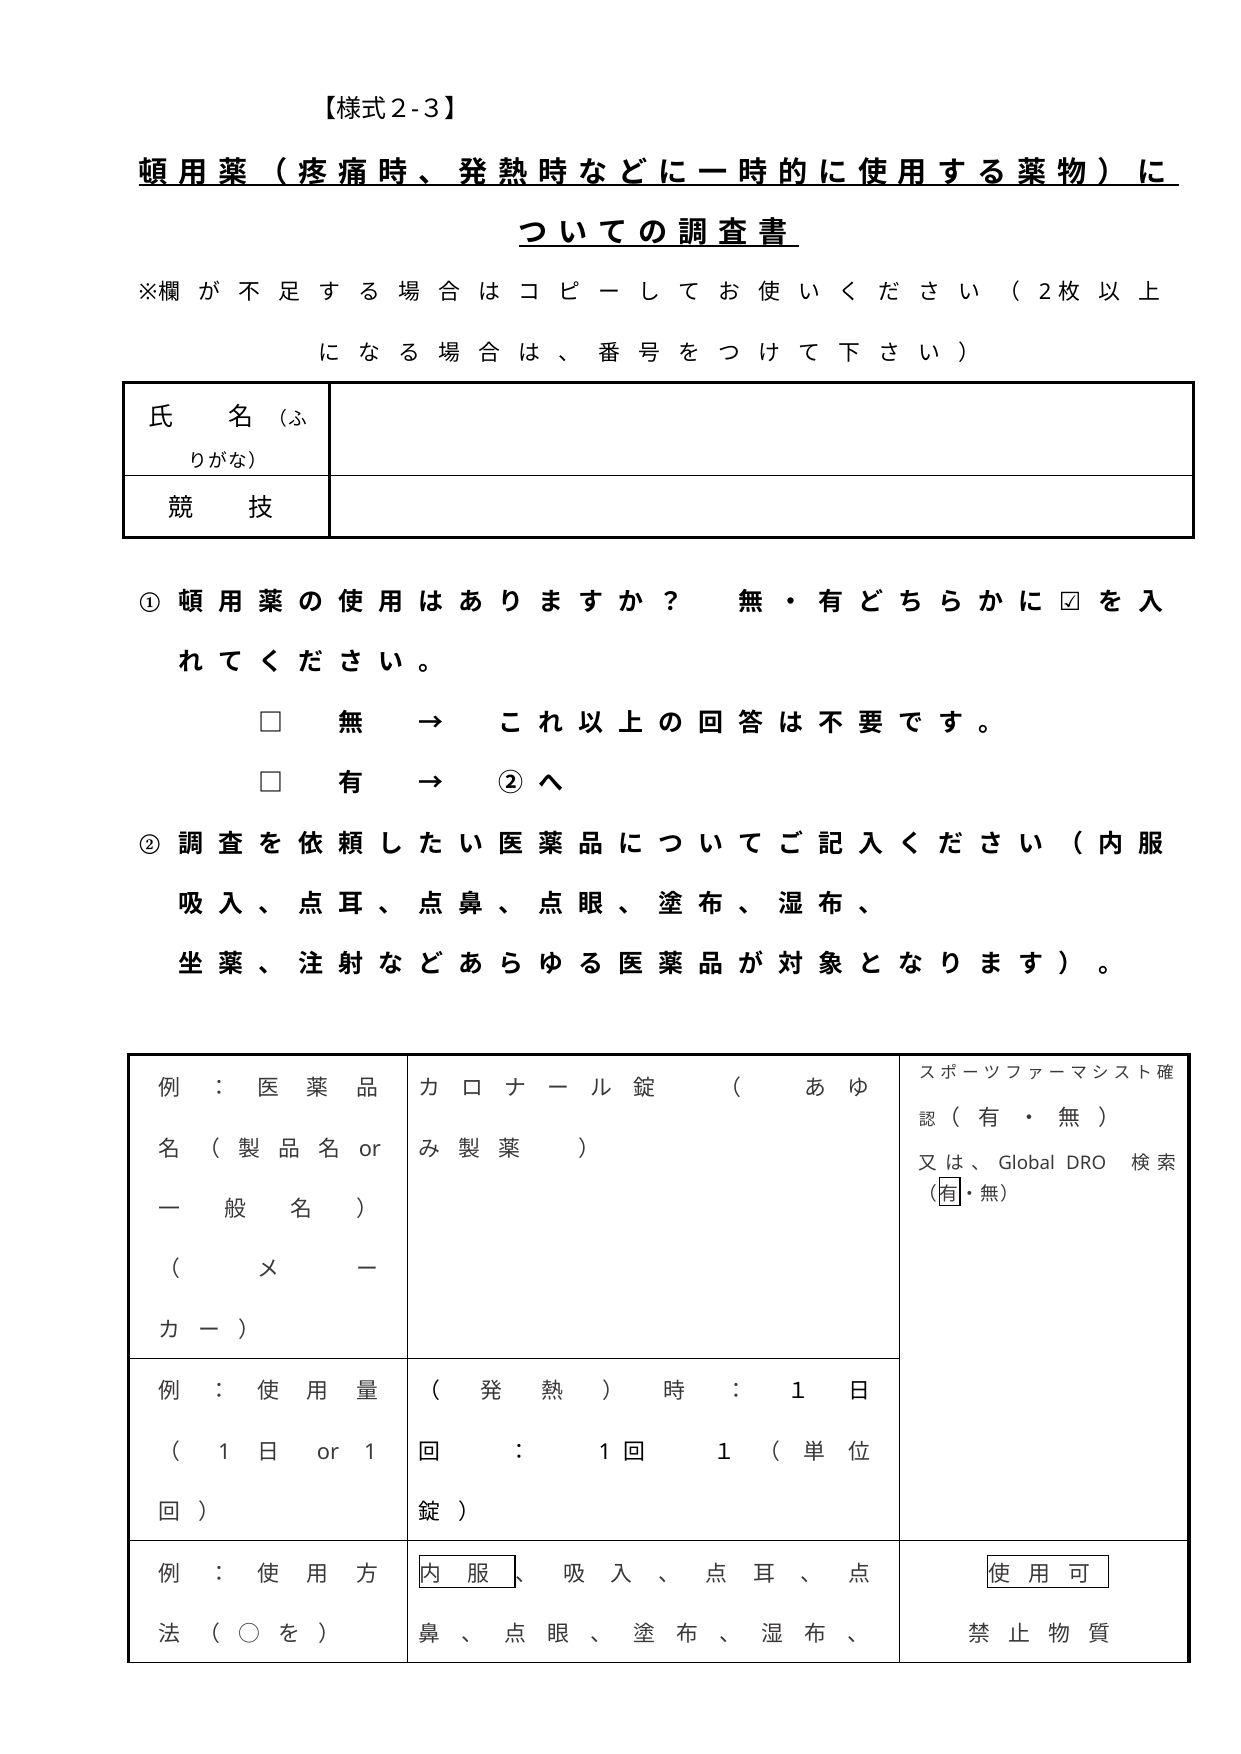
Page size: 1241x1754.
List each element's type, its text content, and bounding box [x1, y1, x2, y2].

table_header 例：医薬品名（製品名or一般名）（メーカー） [130, 1056, 407, 1358]
text □ 無 → これ以上の回答は不要です。 [176, 690, 1178, 751]
table_cell （発熱）時：１日 回 ： 1回 １（単位 錠） [408, 1359, 899, 1540]
list 調査を依頼したい医薬品についてご記入ください（内服、吸入、点耳、点鼻、点眼、塗布、湿布、 [138, 811, 1178, 932]
table_cell 使用可 禁止物質 不明 [900, 1541, 1187, 1662]
table_cell [331, 476, 1192, 536]
text 坐薬、注射などあらゆる医薬品が対象となります）。 [176, 932, 1178, 992]
text □ 有 → ②へ [176, 751, 1178, 811]
table_cell 例：使用量（1日or 1回） [130, 1359, 407, 1540]
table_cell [130, 1541, 407, 1662]
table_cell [408, 1541, 899, 1662]
text 頓用薬（疼痛時、発熱時などに一時的に使用する薬物）についての調査書 [138, 185, 1178, 260]
text ※欄が不足する場合はコピーしてお使いください（2枚以上になる場合は、番号をつけて下さい） [138, 260, 1178, 381]
list 頓用薬の使用はありますか？ 無・有どちらかに☑を入れてください。 [138, 569, 1178, 690]
table_header 氏 名（ふりがな） [125, 384, 328, 474]
table_header [331, 384, 1192, 474]
table_header カロナール錠 （ あゆみ製薬 ） [408, 1056, 899, 1358]
table_header スポーツファーマシスト確認（有・無） 又は、Global DRO検索（有・無） [900, 1056, 1187, 1540]
table_cell 競 技 [125, 476, 328, 536]
text 頓用薬（疼痛時、発熱時などに一時的に使用する薬物）についての調査書 [138, 139, 1178, 184]
